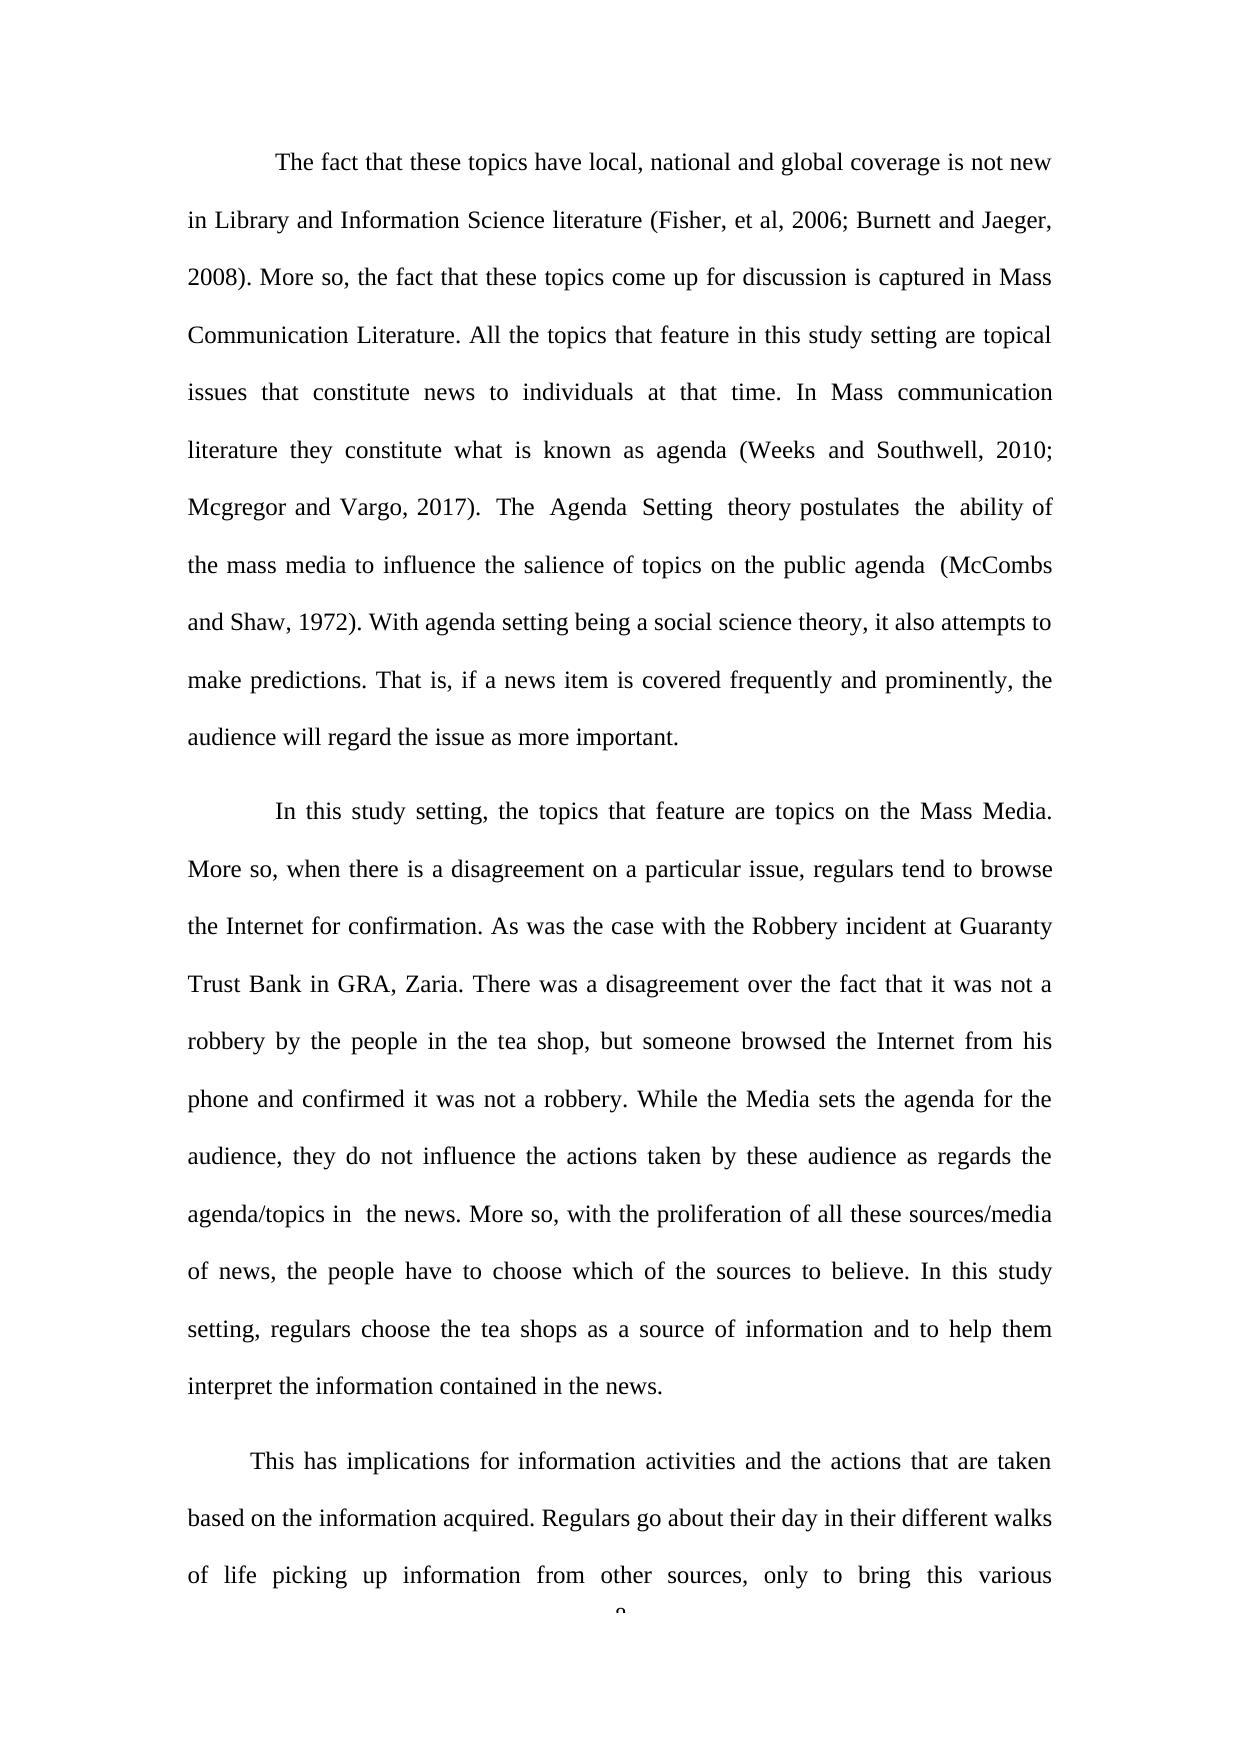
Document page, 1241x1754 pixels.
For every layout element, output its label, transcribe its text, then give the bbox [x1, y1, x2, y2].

text The fact that these topics have local, national and global coverage is not new in Library and Information Science literature (Fisher, et al, 2006; Burnett and Jaeger, 2008). More so, the fact that these topics come up for discussion is captured in Mass Communication Literature. All the topics that feature in this study setting are topical issues that constitute news to individuals at that time. In Mass communication literature they constitute what is known as agenda (Weeks and Southwell, 2010; Mcgregor and Vargo, 2017). The Agenda Setting theory postulates the ability of the mass media to influence the salience of topics on the public agenda (McCombs and Shaw, 1972). With agenda setting being a social science theory, it also attempts to make predictions. That is, if a news item is covered frequently and prominently, the audience will regard the issue as more important. [187, 147, 1053, 751]
text In this study setting, the topics that feature are topics on the Mass Media. More so, when there is a disagreement on a particular issue, regulars tend to browse the Internet for confirmation. As was the case with the Robbery incident at Guaranty Trust Bank in GRA, Zaria. There was a disagreement over the fact that it was not a robbery by the people in the tea shop, but someone browsed the Internet from his phone and confirmed it was not a robbery. While the Media sets the agenda for the audience, they do not influence the actions taken by these audience as regards the agenda/topics in the news. More so, with the proliferation of all these sources/media of news, the people have to choose which of the sources to believe. In this study setting, regulars choose the tea shops as a source of information and to help them interpret the information contained in the news. [187, 796, 1054, 1400]
text based on the information acquired. Regulars go about their day in their different walks of life picking up information from other sources, only to bring this various [187, 1475, 1053, 1589]
text This has implications for information activities and the actions that are taken [187, 1446, 1213, 1474]
